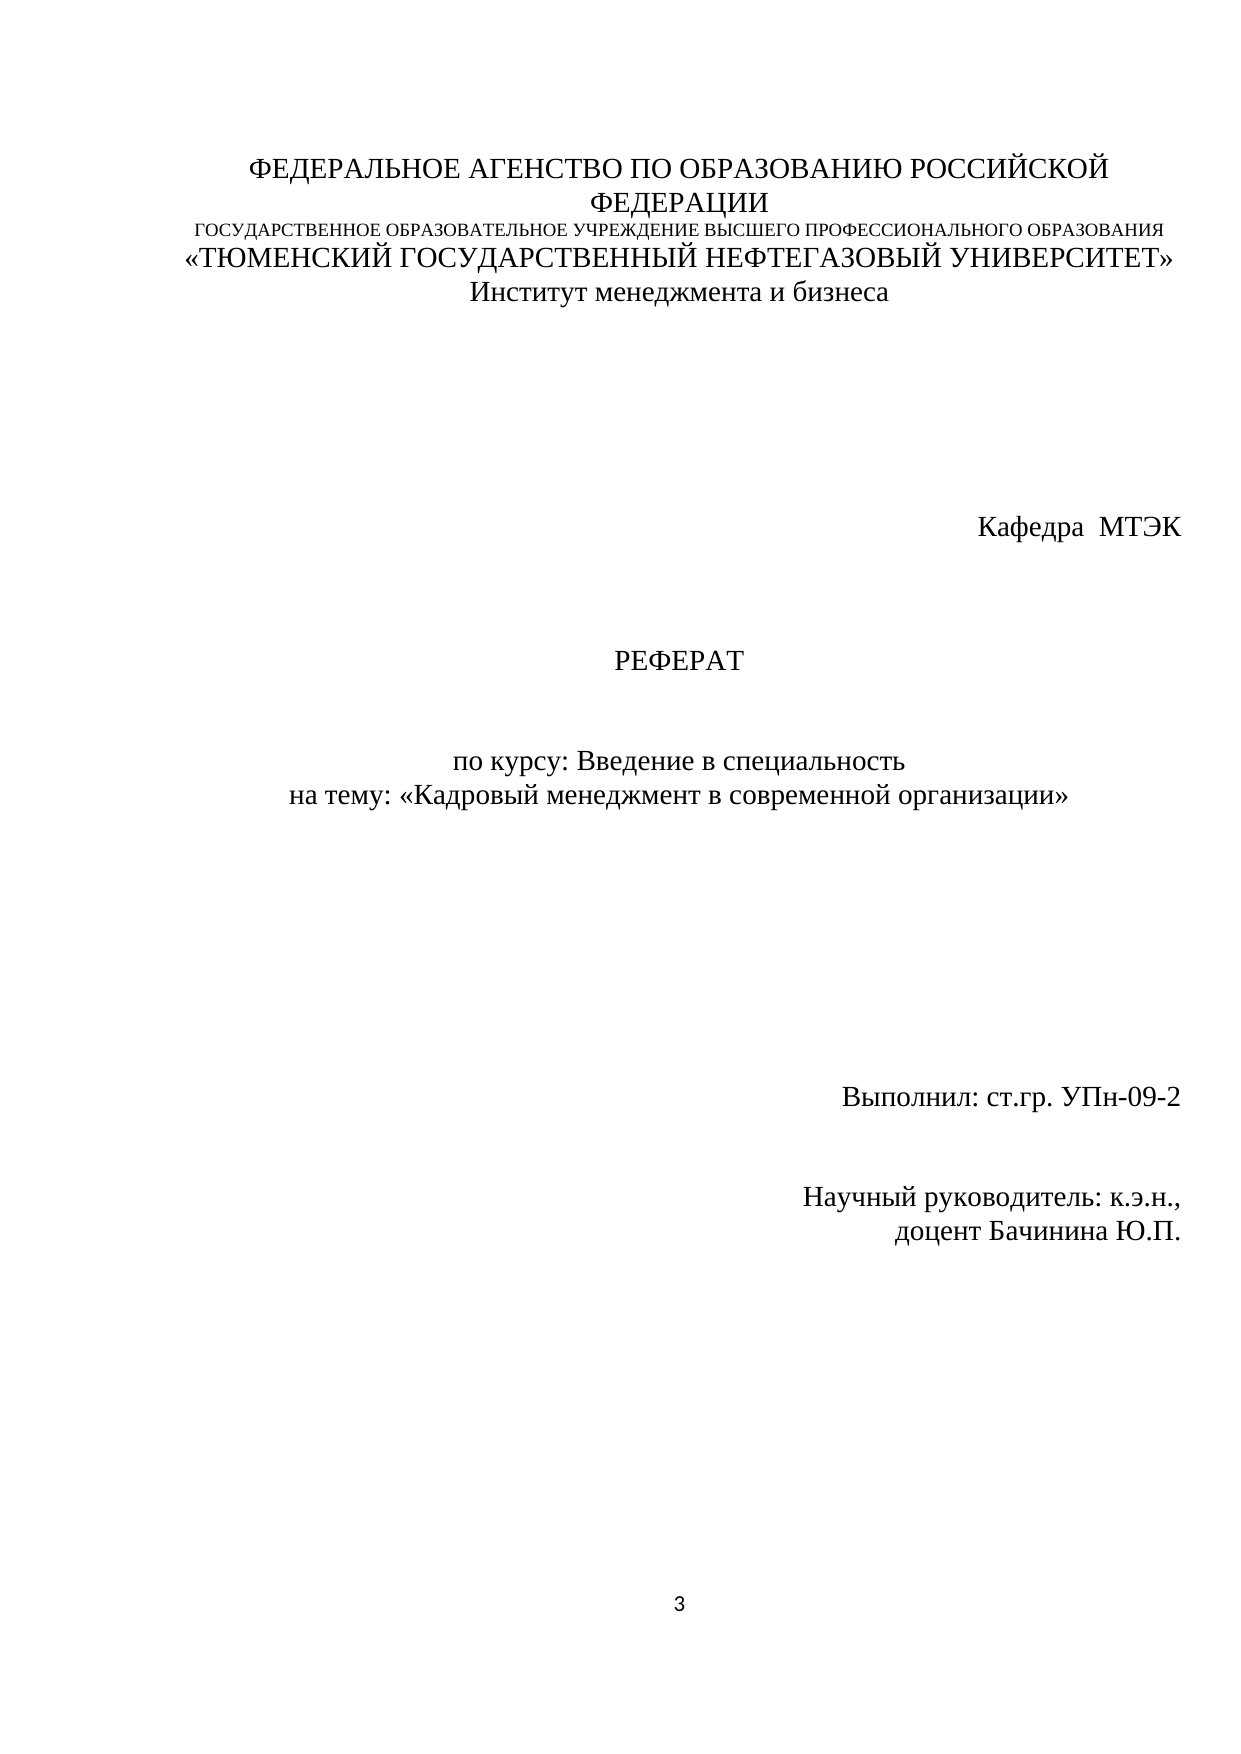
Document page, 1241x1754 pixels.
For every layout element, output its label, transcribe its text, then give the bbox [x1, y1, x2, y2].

text ГОСУДАРСТВЕННОЕ ОБРАЗОВАТЕЛЬНОЕ УЧРЕЖДЕНИЕ ВЫСШЕГО ПРОФЕССИОНАЛЬНОГО ОБРАЗОВАНИЯ [177, 219, 1181, 240]
text ФЕДЕРАЛЬНОЕ АГЕНСТВО ПО ОБРАЗОВАНИЮ РОССИЙСКОЙ ФЕДЕРАЦИИ [177, 152, 1181, 219]
text РЕФЕРАТ [177, 643, 1181, 676]
text на тему: «Кадровый менеджмент в современной организации» [177, 777, 1181, 811]
text Институт менеджмента и бизнеса [177, 274, 1181, 307]
text «ТЮМЕНСКИЙ ГОСУДАРСТВЕННЫЙ НЕФТЕГАЗОВЫЙ УНИВЕРСИТЕТ» [177, 240, 1181, 274]
text Выполнил: ст.гр. УПн-09-2 [177, 1079, 1181, 1112]
text по курсу: Введение в специальность [177, 743, 1181, 777]
text доцент Бачинина Ю.П. [177, 1213, 1181, 1247]
text Научный руководитель: к.э.н., [177, 1179, 1181, 1213]
text Кафедра МТЭК [177, 509, 1181, 542]
